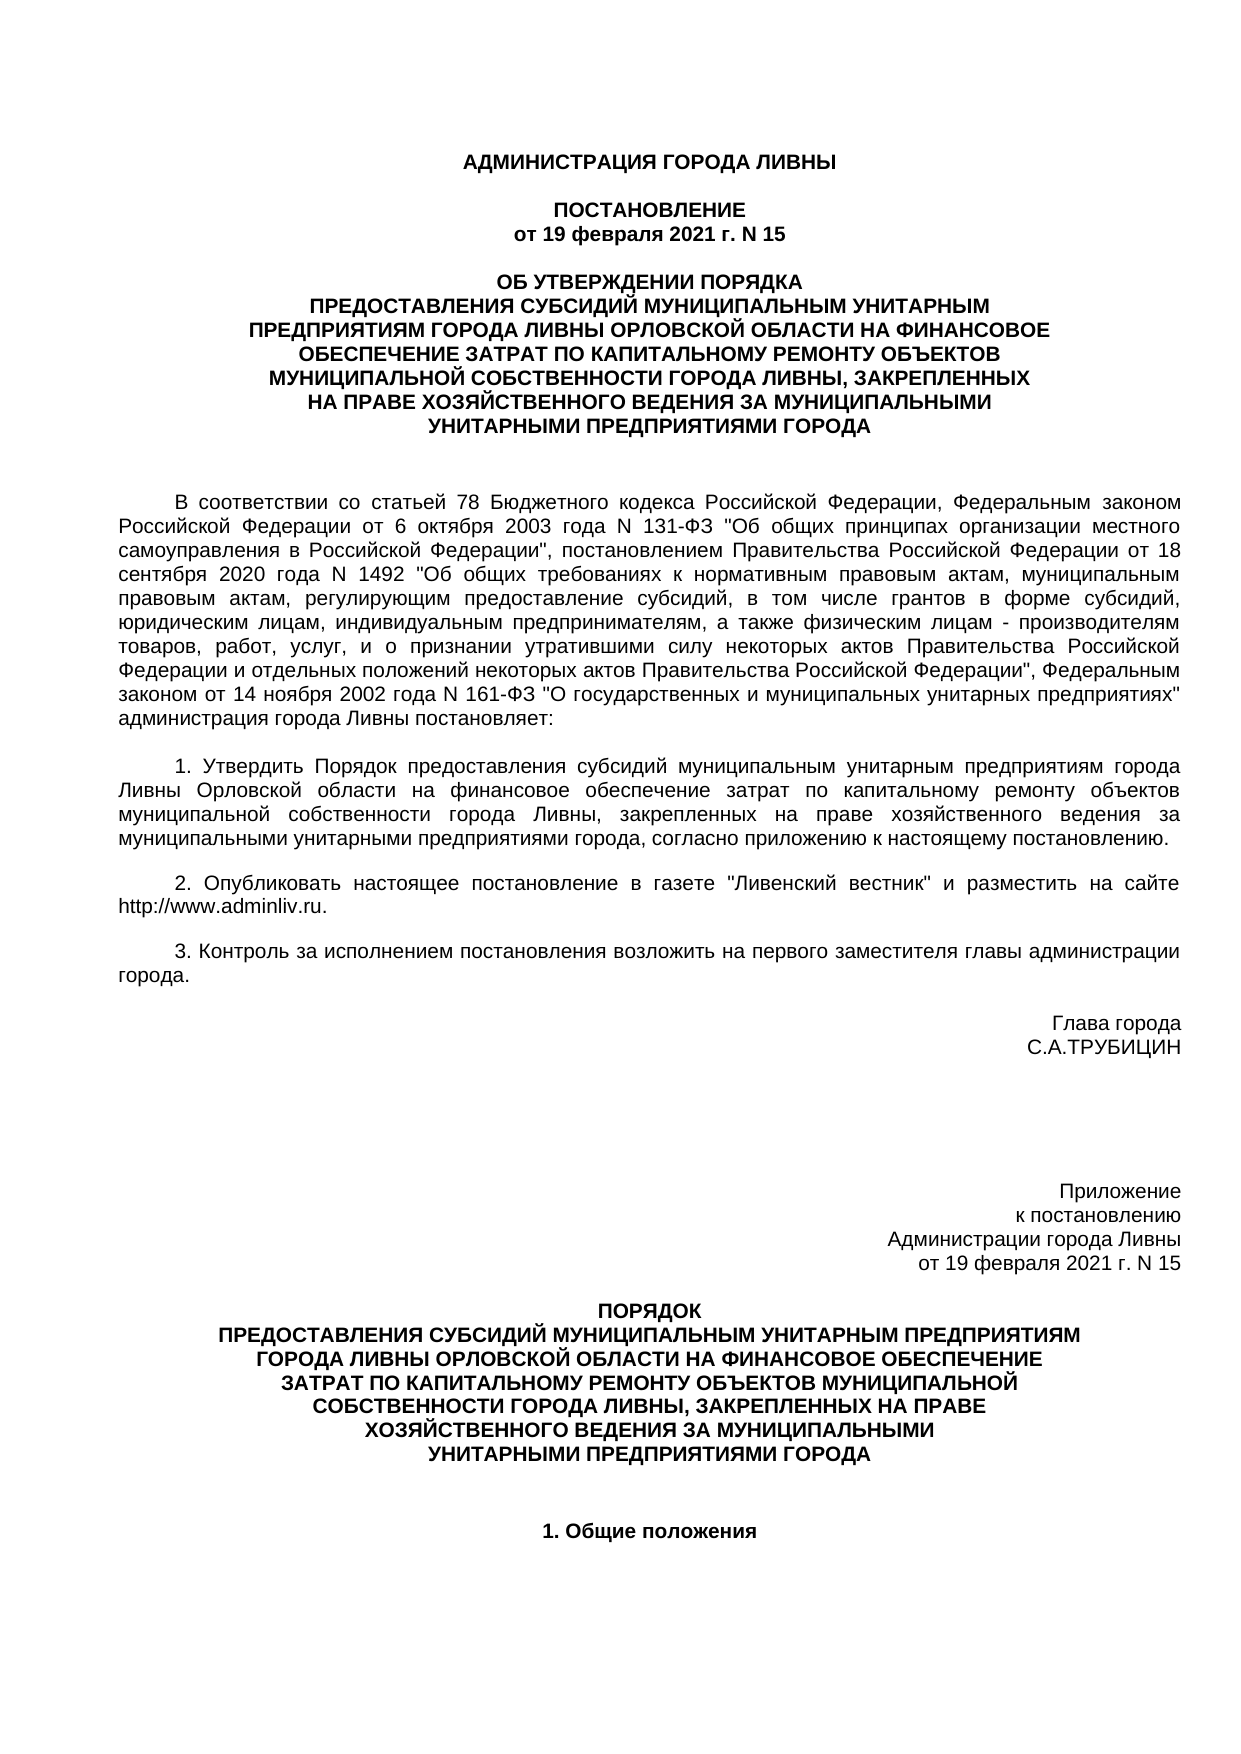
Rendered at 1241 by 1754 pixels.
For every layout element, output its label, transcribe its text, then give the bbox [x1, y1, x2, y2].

text ОБ УТВЕРЖДЕНИИ ПОРЯДКА [118, 270, 1181, 294]
text ОБЕСПЕЧЕНИЕ ЗАТРАТ ПО КАПИТАЛЬНОМУ РЕМОНТУ ОБЪЕКТОВ [118, 342, 1181, 366]
text ГОРОДА ЛИВНЫ ОРЛОВСКОЙ ОБЛАСТИ НА ФИНАНСОВОЕ ОБЕСПЕЧЕНИЕ [118, 1346, 1181, 1370]
text 3. Контроль за исполнением постановления возложить на первого заместителя главы администрации города. [118, 939, 1181, 987]
text от 19 февраля 2021 г. N 15 [118, 222, 1181, 246]
text 1. Общие положения [118, 1519, 1181, 1543]
text Приложение [118, 1179, 1181, 1203]
text С.А.ТРУБИЦИН [118, 1035, 1181, 1059]
text ХОЗЯЙСТВЕННОГО ВЕДЕНИЯ ЗА МУНИЦИПАЛЬНЫМИ [118, 1418, 1181, 1442]
text ПРЕДПРИЯТИЯМ ГОРОДА ЛИВНЫ ОРЛОВСКОЙ ОБЛАСТИ НА ФИНАНСОВОЕ [118, 318, 1181, 342]
text ПОСТАНОВЛЕНИЕ [118, 198, 1181, 222]
text от 19 февраля 2021 г. N 15 [118, 1251, 1181, 1274]
text В соответствии со статьей 78 Бюджетного кодекса Российской Федерации, Федеральным законом Российской Федерации от 6 октября 2003 года N 131-ФЗ "Об общих принципах организации местного самоуправления в Российской Федерации", постановлением Правительства Российской Федерации от 18 сентября 2020 года N 1492 "Об общих требованиях к нормативным правовым актам, муниципальным правовым актам, регулирующим предоставление субсидий, в том числе грантов в форме субсидий, юридическим лицам, индивидуальным предпринимателям, а также физическим лицам - производителям товаров, работ, услуг, и о признании утратившими силу некоторых актов Правительства Российской Федерации и отдельных положений некоторых актов Правительства Российской Федерации", Федеральным законом от 14 ноября 2002 года N 161-ФЗ "О государственных и муниципальных унитарных предприятиях" администрация города Ливны постановляет: [118, 490, 1181, 730]
text к постановлению [118, 1203, 1181, 1227]
text ПРЕДОСТАВЛЕНИЯ СУБСИДИЙ МУНИЦИПАЛЬНЫМ УНИТАРНЫМ [118, 294, 1181, 318]
text Глава города [118, 1011, 1181, 1035]
text 1. Утвердить Порядок предоставления субсидий муниципальным унитарным предприятиям города Ливны Орловской области на финансовое обеспечение затрат по капитальному ремонту объектов муниципальной собственности города Ливны, закрепленных на праве хозяйственного ведения за муниципальными унитарными предприятиями города, согласно приложению к настоящему постановлению. [118, 754, 1181, 849]
text 2. Опубликовать настоящее постановление в газете "Ливенский вестник" и разместить на сайте http://www.adminliv.ru. [118, 870, 1181, 918]
text ПОРЯДОК [118, 1298, 1181, 1322]
text АДМИНИСТРАЦИЯ ГОРОДА ЛИВНЫ [118, 150, 1181, 174]
text УНИТАРНЫМИ ПРЕДПРИЯТИЯМИ ГОРОДА [118, 413, 1181, 437]
text ПРЕДОСТАВЛЕНИЯ СУБСИДИЙ МУНИЦИПАЛЬНЫМ УНИТАРНЫМ ПРЕДПРИЯТИЯМ [118, 1322, 1181, 1346]
text ЗАТРАТ ПО КАПИТАЛЬНОМУ РЕМОНТУ ОБЪЕКТОВ МУНИЦИПАЛЬНОЙ [118, 1370, 1181, 1394]
text МУНИЦИПАЛЬНОЙ СОБСТВЕННОСТИ ГОРОДА ЛИВНЫ, ЗАКРЕПЛЕННЫХ [118, 366, 1181, 389]
text СОБСТВЕННОСТИ ГОРОДА ЛИВНЫ, ЗАКРЕПЛЕННЫХ НА ПРАВЕ [118, 1394, 1181, 1418]
text НА ПРАВЕ ХОЗЯЙСТВЕННОГО ВЕДЕНИЯ ЗА МУНИЦИПАЛЬНЫМИ [118, 389, 1181, 413]
text Администрации города Ливны [118, 1227, 1181, 1251]
text УНИТАРНЫМИ ПРЕДПРИЯТИЯМИ ГОРОДА [118, 1442, 1181, 1466]
